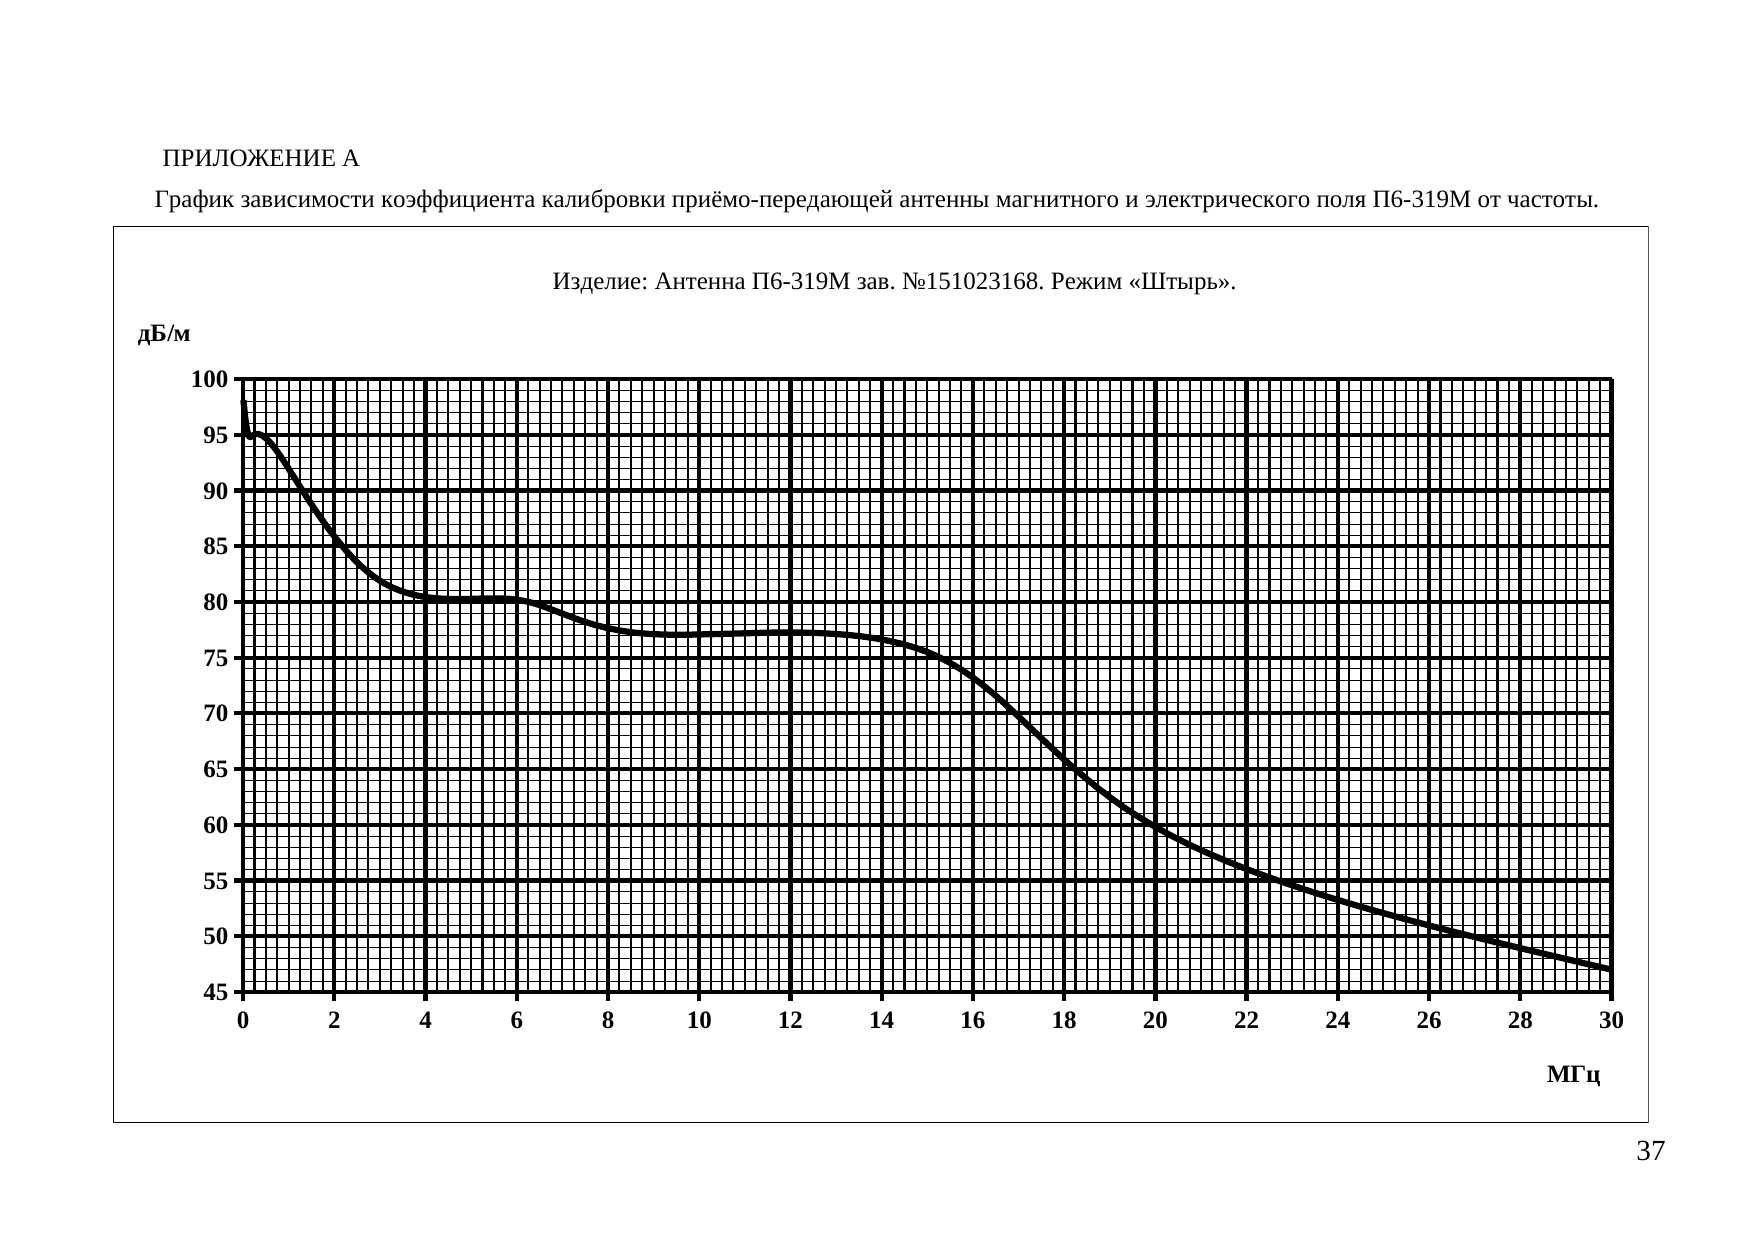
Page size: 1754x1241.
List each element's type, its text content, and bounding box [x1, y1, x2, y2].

list ПРИЛОЖЕНИЕ А [162, 143, 1665, 172]
text График зависимости коэффициента калибровки приёмо-передающей антенны магнитного и электрического поля П6-319М от частоты. [89, 184, 1665, 213]
